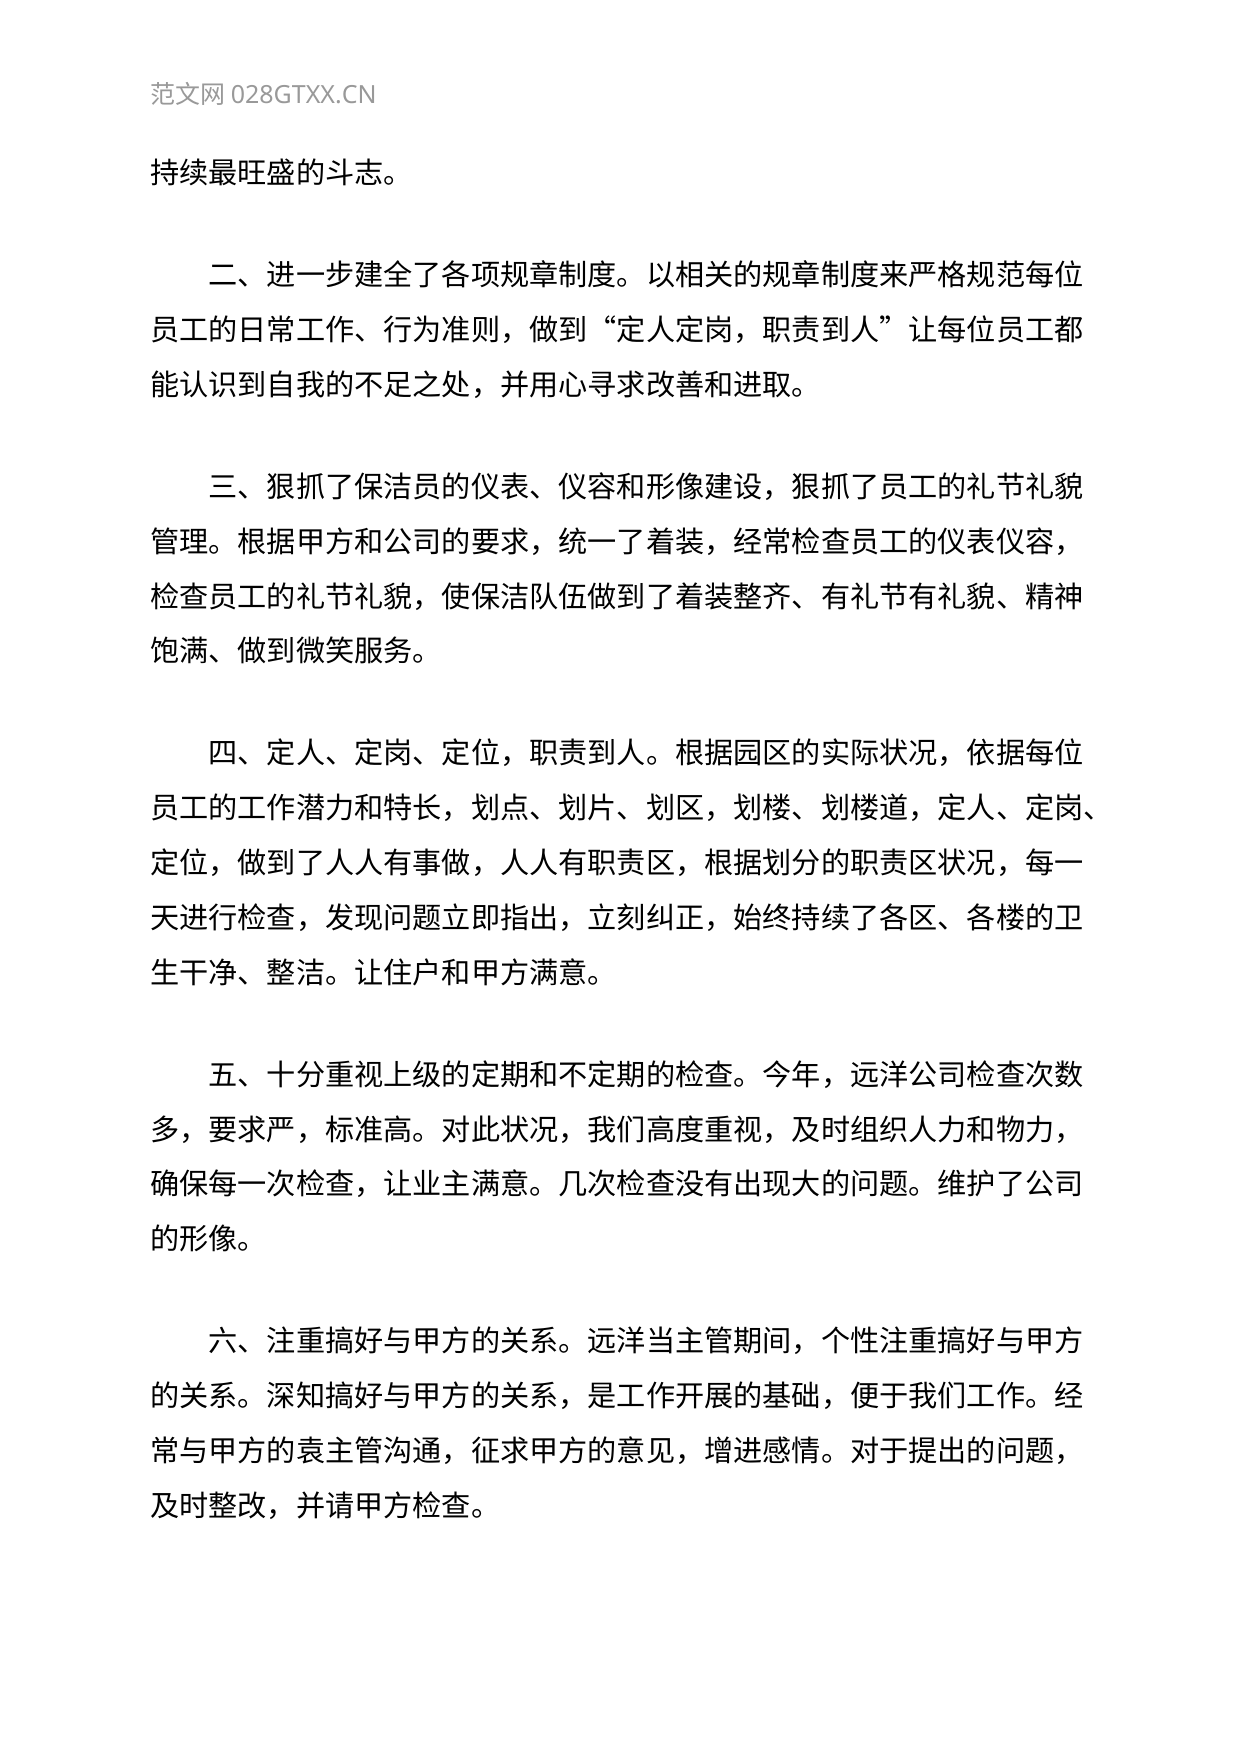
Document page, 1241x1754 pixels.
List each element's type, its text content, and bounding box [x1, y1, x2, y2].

text 四、定人、定岗、定位，职责到人。根据园区的实际状况，依据每位员工的工作潜力和特长，划点、划片、划区，划楼、划楼道，定人、定岗、定位，做到了人人有事做，人人有职责区，根据划分的职责区状况，每一天进行检查，发现问题立即指出，立刻纠正，始终持续了各区、各楼的卫生干净、整洁。让住户和甲方满意。 [150, 730, 1090, 992]
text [150, 150, 1090, 192]
text 二、进一步建全了各项规章制度。以相关的规章制度来严格规范每位员工的日常工作、行为准则，做到“定人定岗，职责到人”让每位员工都能认识到自我的不足之处，并用心寻求改善和进取。 [150, 252, 1090, 404]
text 五、十分重视上级的定期和不定期的检查。今年，远洋公司检查次数多，要求严，标准高。对此状况，我们高度重视，及时组织人力和物力，确保每一次检查，让业主满意。几次检查没有出现大的问题。维护了公司的形像。 [150, 1051, 1090, 1258]
text 三、狠抓了保洁员的仪表、仪容和形像建设，狠抓了员工的礼节礼貌管理。根据甲方和公司的要求，统一了着装，经常检查员工的仪表仪容，检查员工的礼节礼貌，使保洁队伍做到了着装整齐、有礼节有礼貌、精神饱满、做到微笑服务。 [150, 463, 1090, 670]
text 六、注重搞好与甲方的关系。远洋当主管期间，个性注重搞好与甲方的关系。深知搞好与甲方的关系，是工作开展的基础，便于我们工作。经常与甲方的袁主管沟通，征求甲方的意见，增进感情。对于提出的问题，及时整改，并请甲方检查。 [150, 1318, 1090, 1524]
